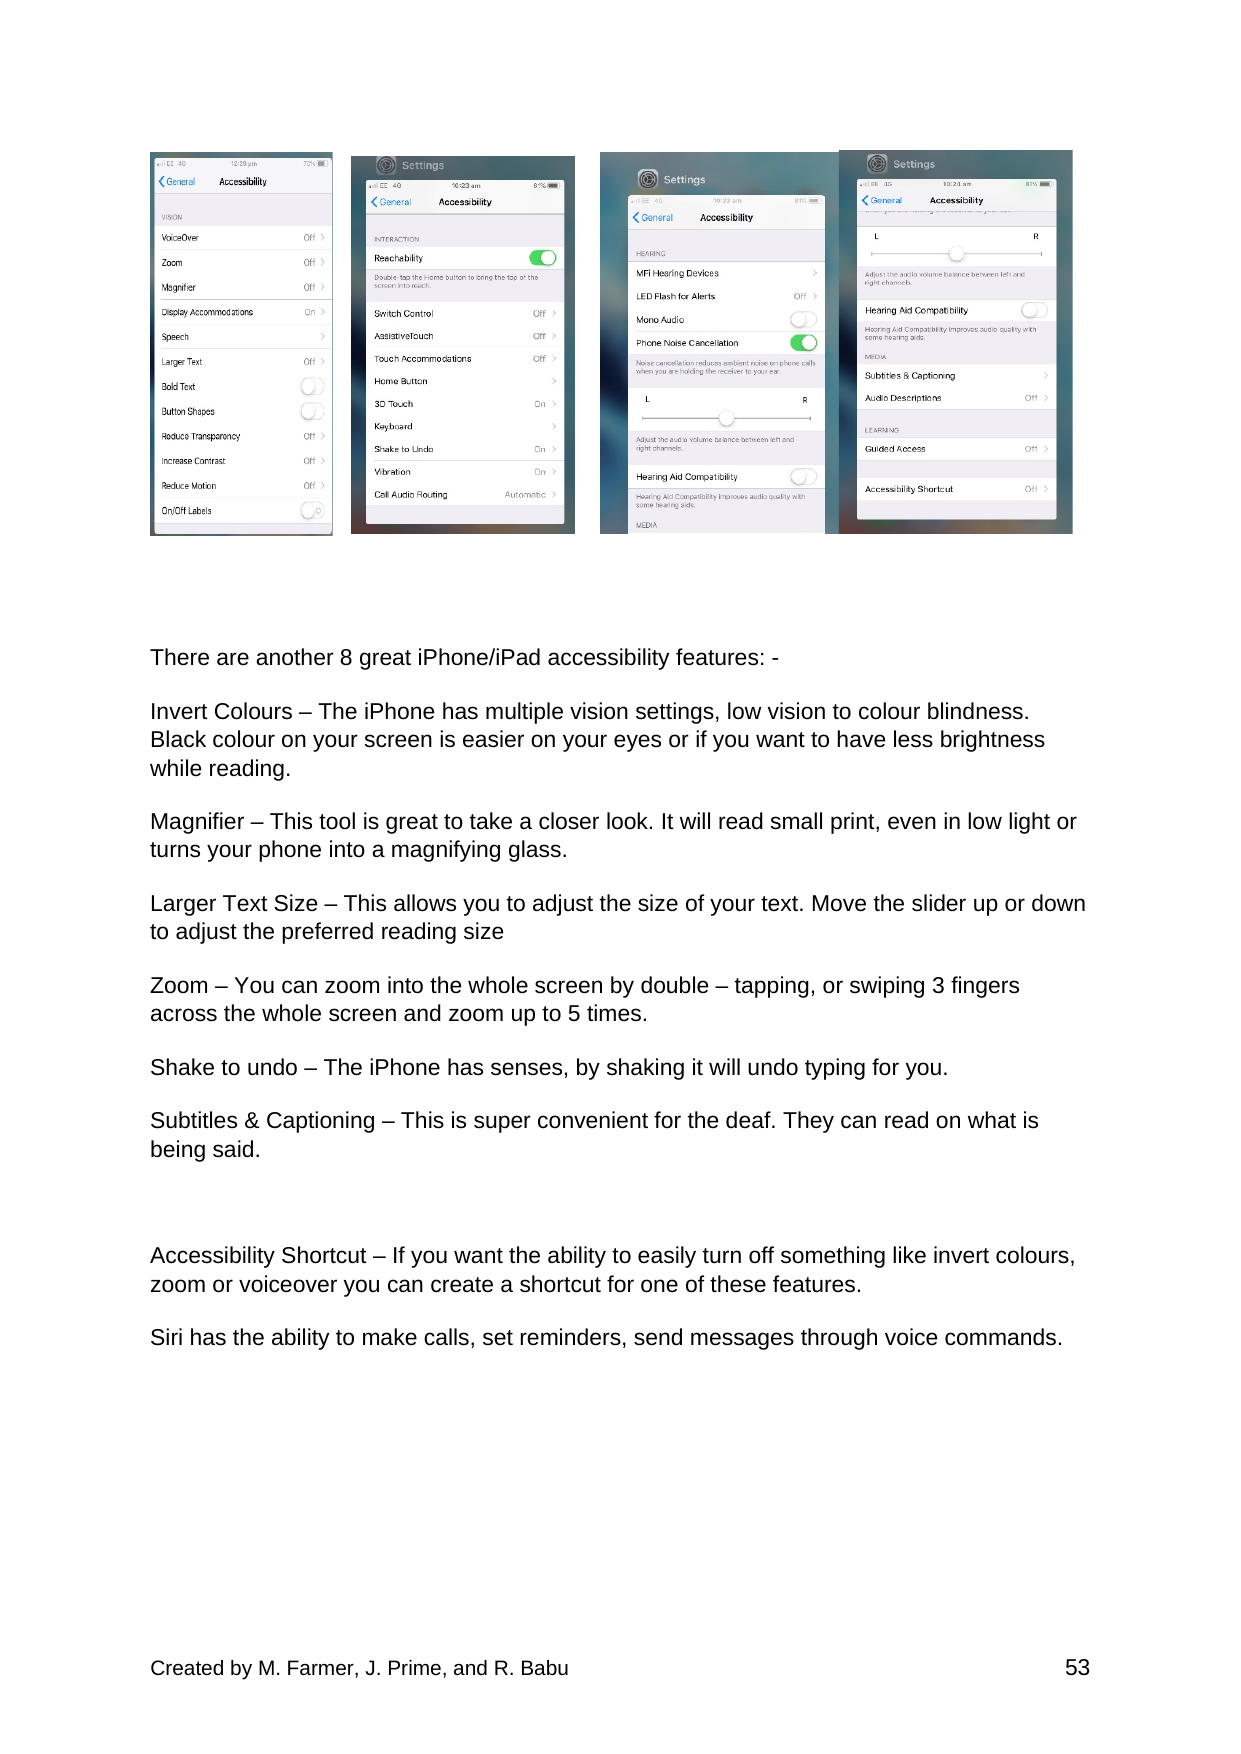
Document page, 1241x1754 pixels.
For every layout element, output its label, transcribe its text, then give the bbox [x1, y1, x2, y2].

text Siri has the ability to make calls, set reminders, send messages through voice commands. [150, 1324, 1090, 1351]
text Shake to undo – The iPhone has senses, by shaking it will undo typing for you. [150, 1054, 1090, 1080]
text Larger Text Size – This allows you to adjust the size of your text. Move the slider up or down to adjust the preferred reading size [150, 890, 1090, 945]
picture [351, 156, 575, 534]
text Subtitles & Captioning – This is super convenient for the deaf. They can read on what is being said. [150, 1107, 1090, 1162]
text There are another 8 great iPhone/iPad accessibility features: - [150, 644, 1090, 671]
text Magnifier – This tool is great to take a closer look. It will read small print, even in low light or turns your phone into a magnifying glass. [150, 808, 1090, 863]
text Accessibility Shortcut – If you want the ability to easily turn off something like invert colours, zoom or voiceover you can create a shortcut for one of these features. [150, 1242, 1090, 1297]
text Invert Colours – The iPhone has multiple vision settings, low vision to colour blindness. Black colour on your screen is easier on your eyes or if you want to have less brightness while reading. [150, 698, 1090, 781]
picture [150, 152, 333, 536]
picture [600, 150, 1073, 534]
text Zoom – You can zoom into the whole screen by double – tapping, or swiping 3 fingers across the whole screen and zoom up to 5 times. [150, 972, 1090, 1027]
